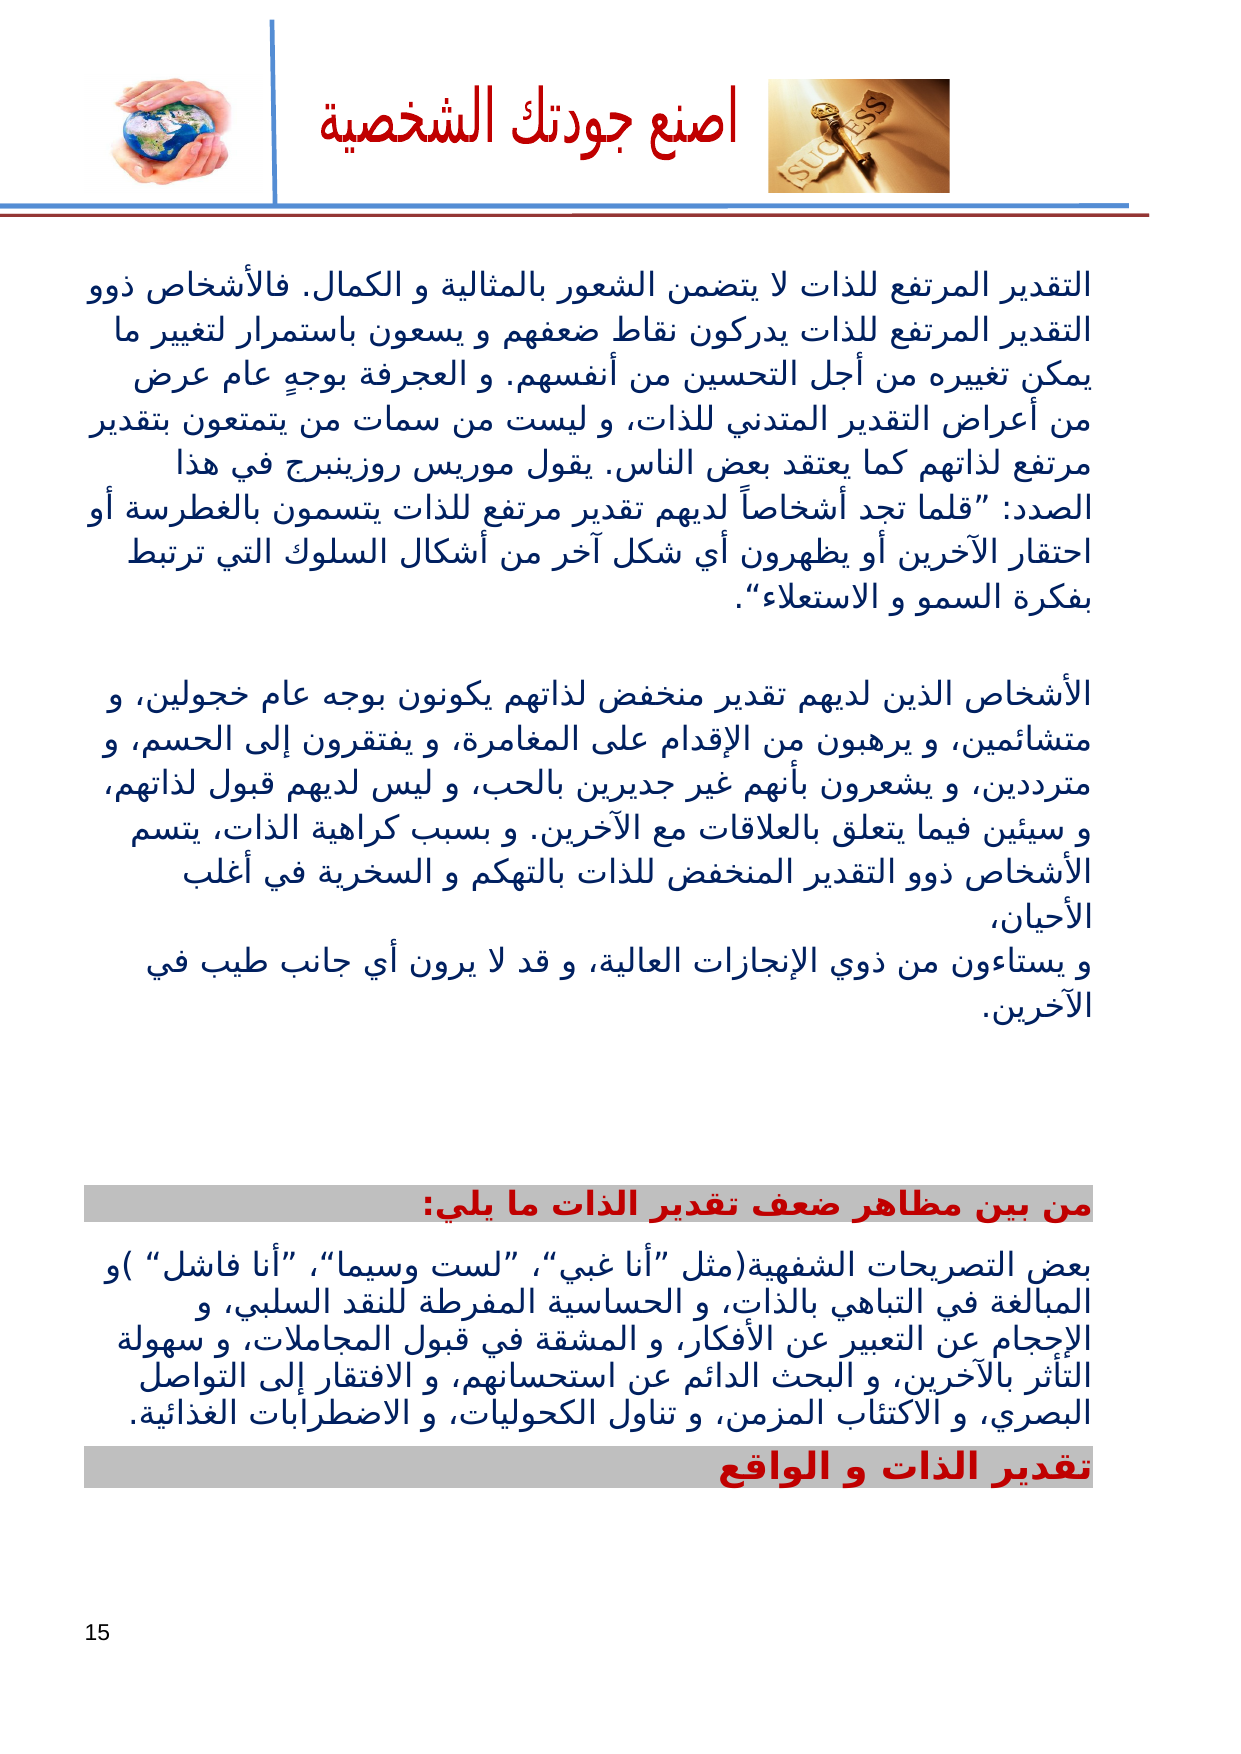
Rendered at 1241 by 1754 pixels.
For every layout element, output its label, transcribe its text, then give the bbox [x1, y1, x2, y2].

text بعض التصريحات الشفهية(مثل ”أنا غبي“، ”لست وسيما“، ”أنا فاشل“ )و المبالغة في التباهي بالذات، و الحساسية المفرطة للنقد السلبي، و الإحجام عن التعبير عن الأفكار، و المشقة في قبول المجاملات، و سهولة التأثر بالآخرين، و البحث الدائم عن استحسانهم، و الافتقار إلى التواصل البصري، و الاكتئاب المزمن، و تناول الكحوليات، و الاضطرابات الغذائية. [84, 1247, 1093, 1432]
text من بين مظاهر ضعف تقدير الذات ما يلي: [84, 1185, 1093, 1222]
text تقدير الذات و الواقع [84, 1446, 1093, 1488]
picture [768, 79, 950, 193]
text الأشخاص الذين لديهم تقدير منخفض لذاتهم يكونون بوجه عام خجولين، و متشائمين، و يرهبون من الإقدام على المغامرة، و يفتقرون إلى الحسم، و مترددين، و يشعرون بأنهم غير جديرين بالحب، و ليس لديهم قبول لذاتهم، و سيئين فيما يتعلق بالعلاقات مع الآخرين. و بسبب كراهية الذات، يتسم الأشخاص ذوو التقدير المنخفض للذات بالتهكم و السخرية في أغلب الأحيان، و يستاءون من ذوي الإنجازات العالية، و قد لا يرون أي جانب طيب في الآخرين. [84, 674, 1093, 1025]
picture [84, 73, 263, 193]
